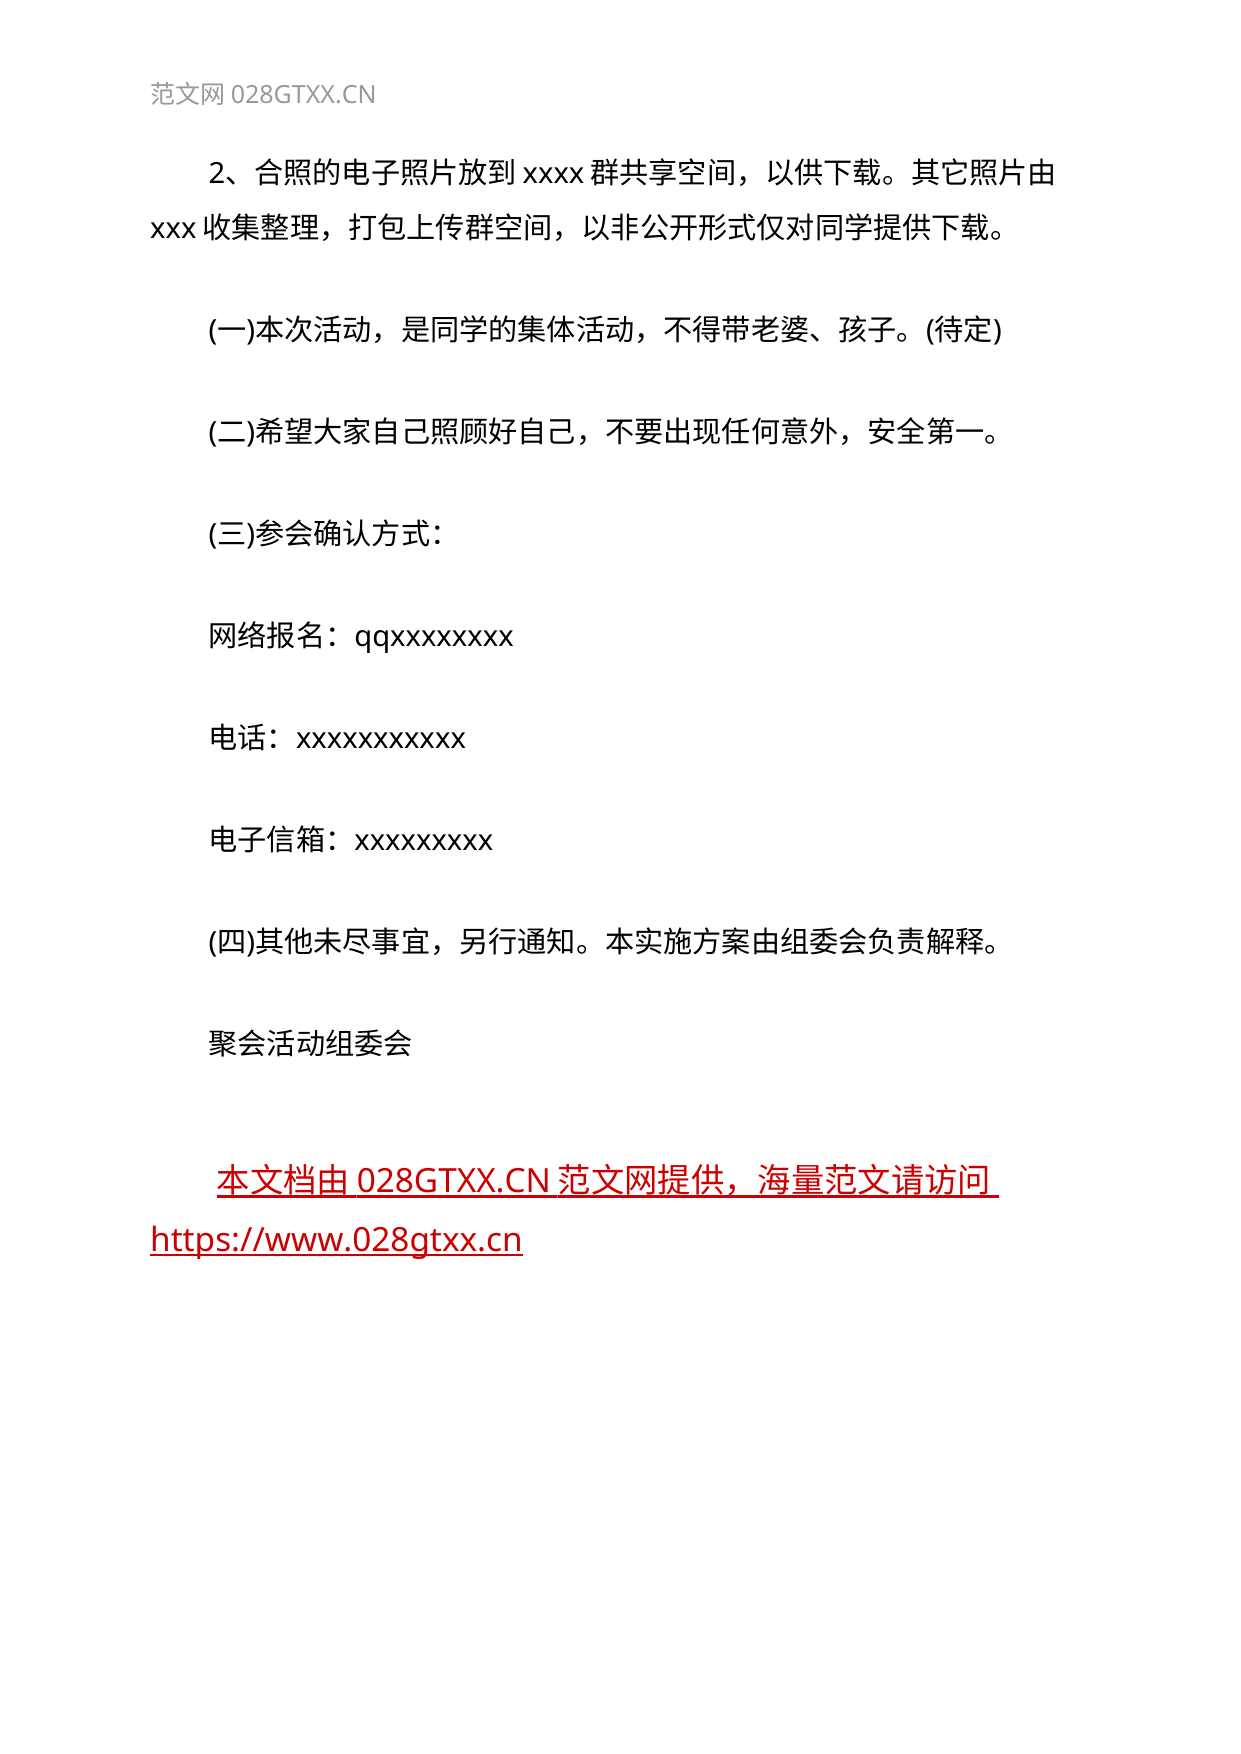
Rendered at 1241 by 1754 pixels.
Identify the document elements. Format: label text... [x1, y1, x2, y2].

text 电子信箱：xxxxxxxxx [150, 817, 1090, 859]
text 聚会活动组委会 [150, 1021, 1090, 1063]
text (二)希望大家自己照顾好自己，不要出现任何意外，安全第一。 [150, 409, 1090, 451]
text (三)参会确认方式： [150, 511, 1090, 553]
text (一)本次活动，是同学的集体活动，不得带老婆、孩子。(待定) [150, 307, 1090, 349]
text 本文档由028GTXX.CN范文网提供，海量范文请访问 https://www.028gtxx.cn [150, 1154, 1090, 1261]
text 2、合照的电子照片放到xxxx群共享空间，以供下载。其它照片由xxx收集整理，打包上传群空间，以非公开形式仅对同学提供下载。 [150, 150, 1090, 247]
text 电话：xxxxxxxxxxx [150, 715, 1090, 757]
text (四)其他未尽事宜，另行通知。本实施方案由组委会负责解释。 [150, 919, 1090, 961]
text 网络报名：qqxxxxxxxx [150, 613, 1090, 655]
